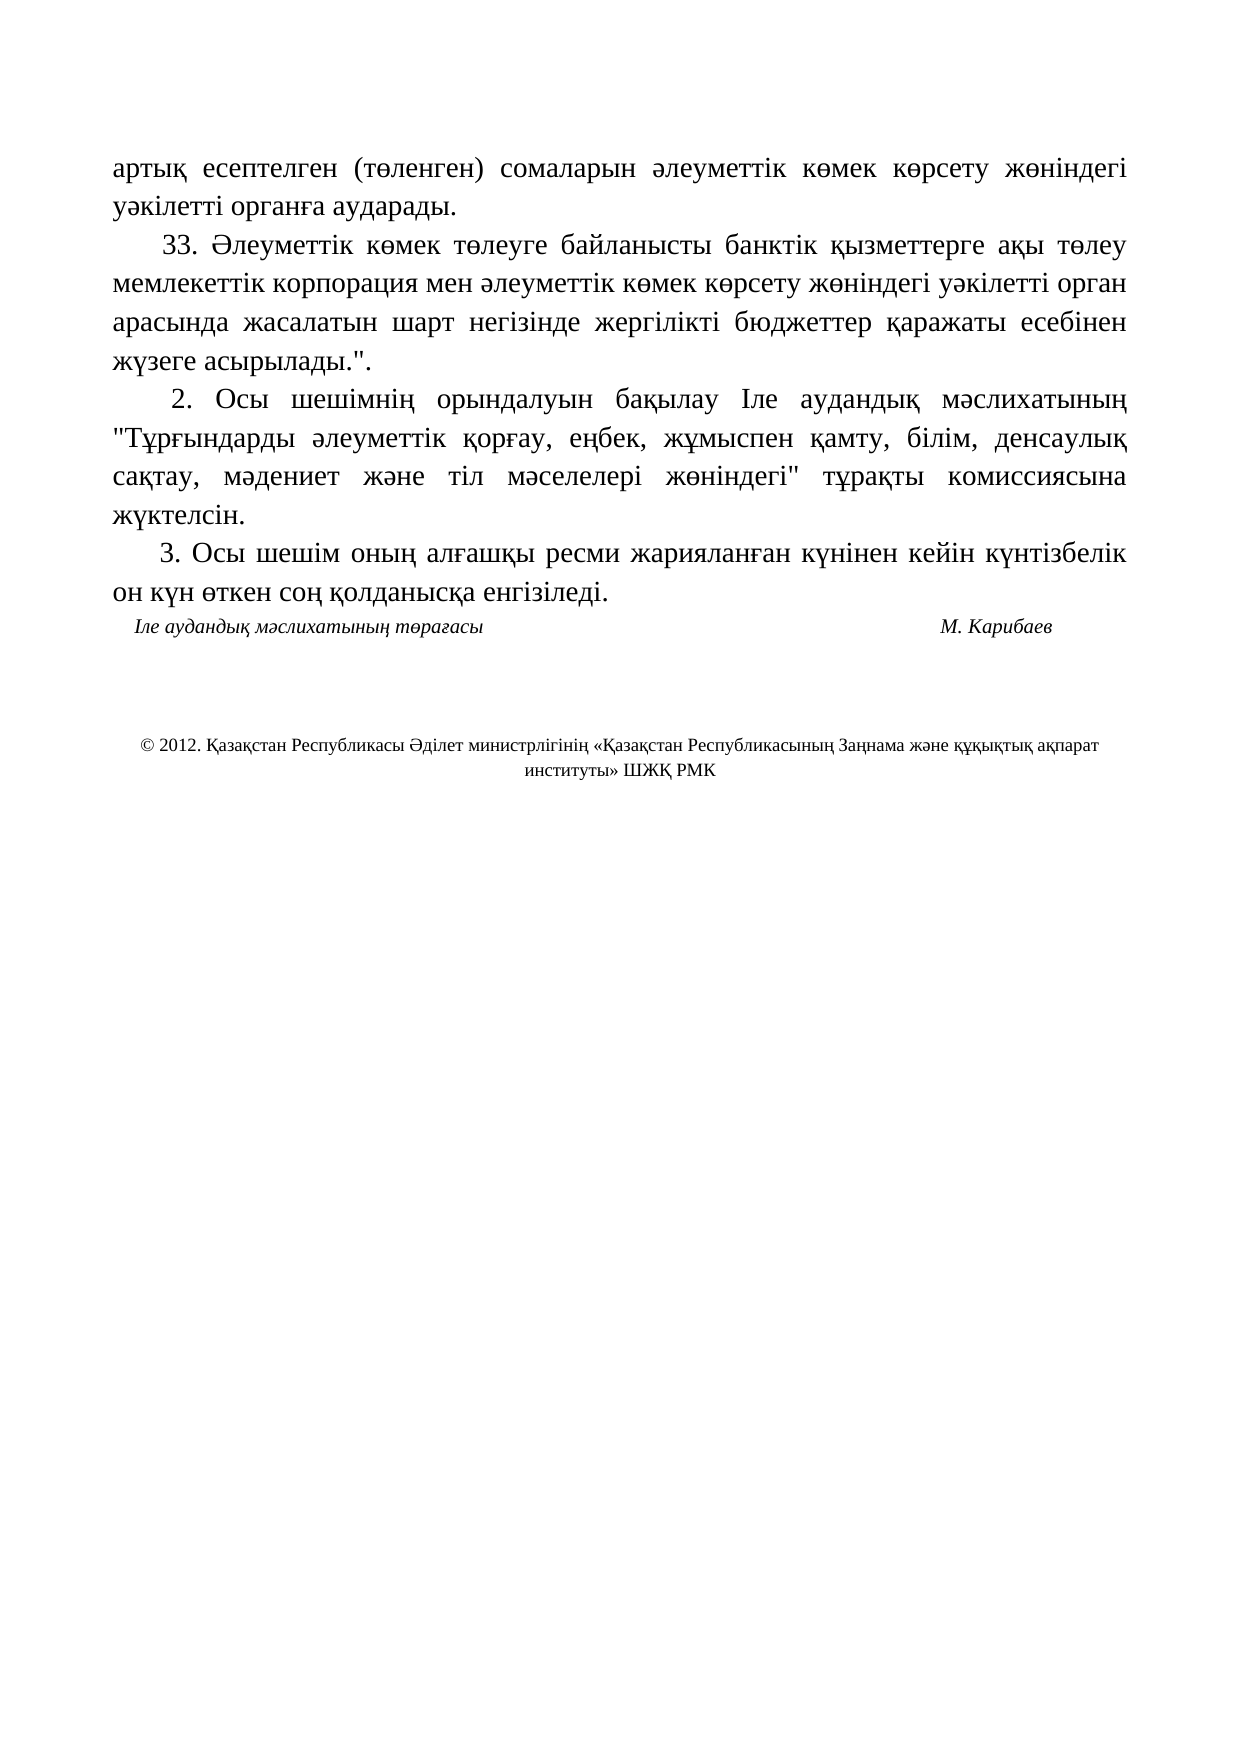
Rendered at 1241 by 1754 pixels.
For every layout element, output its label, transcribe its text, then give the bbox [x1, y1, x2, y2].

text 2. Осы шешімнің орындалуын бақылау Іле аудандық мәслихатының "Тұрғындарды әлеуметтік қорғау, еңбек, жұмыспен қамту, білім, денсаулық сақтау, мәдениет және тіл мәселелері жөніндегі" тұрақты комиссиясына жүктелсін. [112, 381, 1128, 530]
text 33. Әлеуметтік көмек төлеуге байланысты банктік қызметтерге ақы төлеу мемлекеттік корпорация мен әлеуметтік көмек көрсету жөніндегі уәкілетті орган арасында жасалатын шарт негізінде жергілікті бюджеттер қаражаты есебінен жүзеге асырылады.". [112, 227, 1128, 376]
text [112, 150, 1128, 222]
text 3. Осы шешім оның алғашқы ресми жарияланған күнінен кейін күнтізбелік он күн өткен соң қолданысқа енгізіледі. [112, 535, 1128, 607]
text © 2012. Қазақстан Республикасы Әділет министрлігінің «Қазақстан Республикасының Заңнама және құқықтық ақпарат институты» ШЖҚ РМК [112, 734, 1128, 781]
table_header Іле аудандық мәслихатының төрағасы [101, 613, 939, 643]
table_header М. Карибаев [939, 613, 1240, 643]
